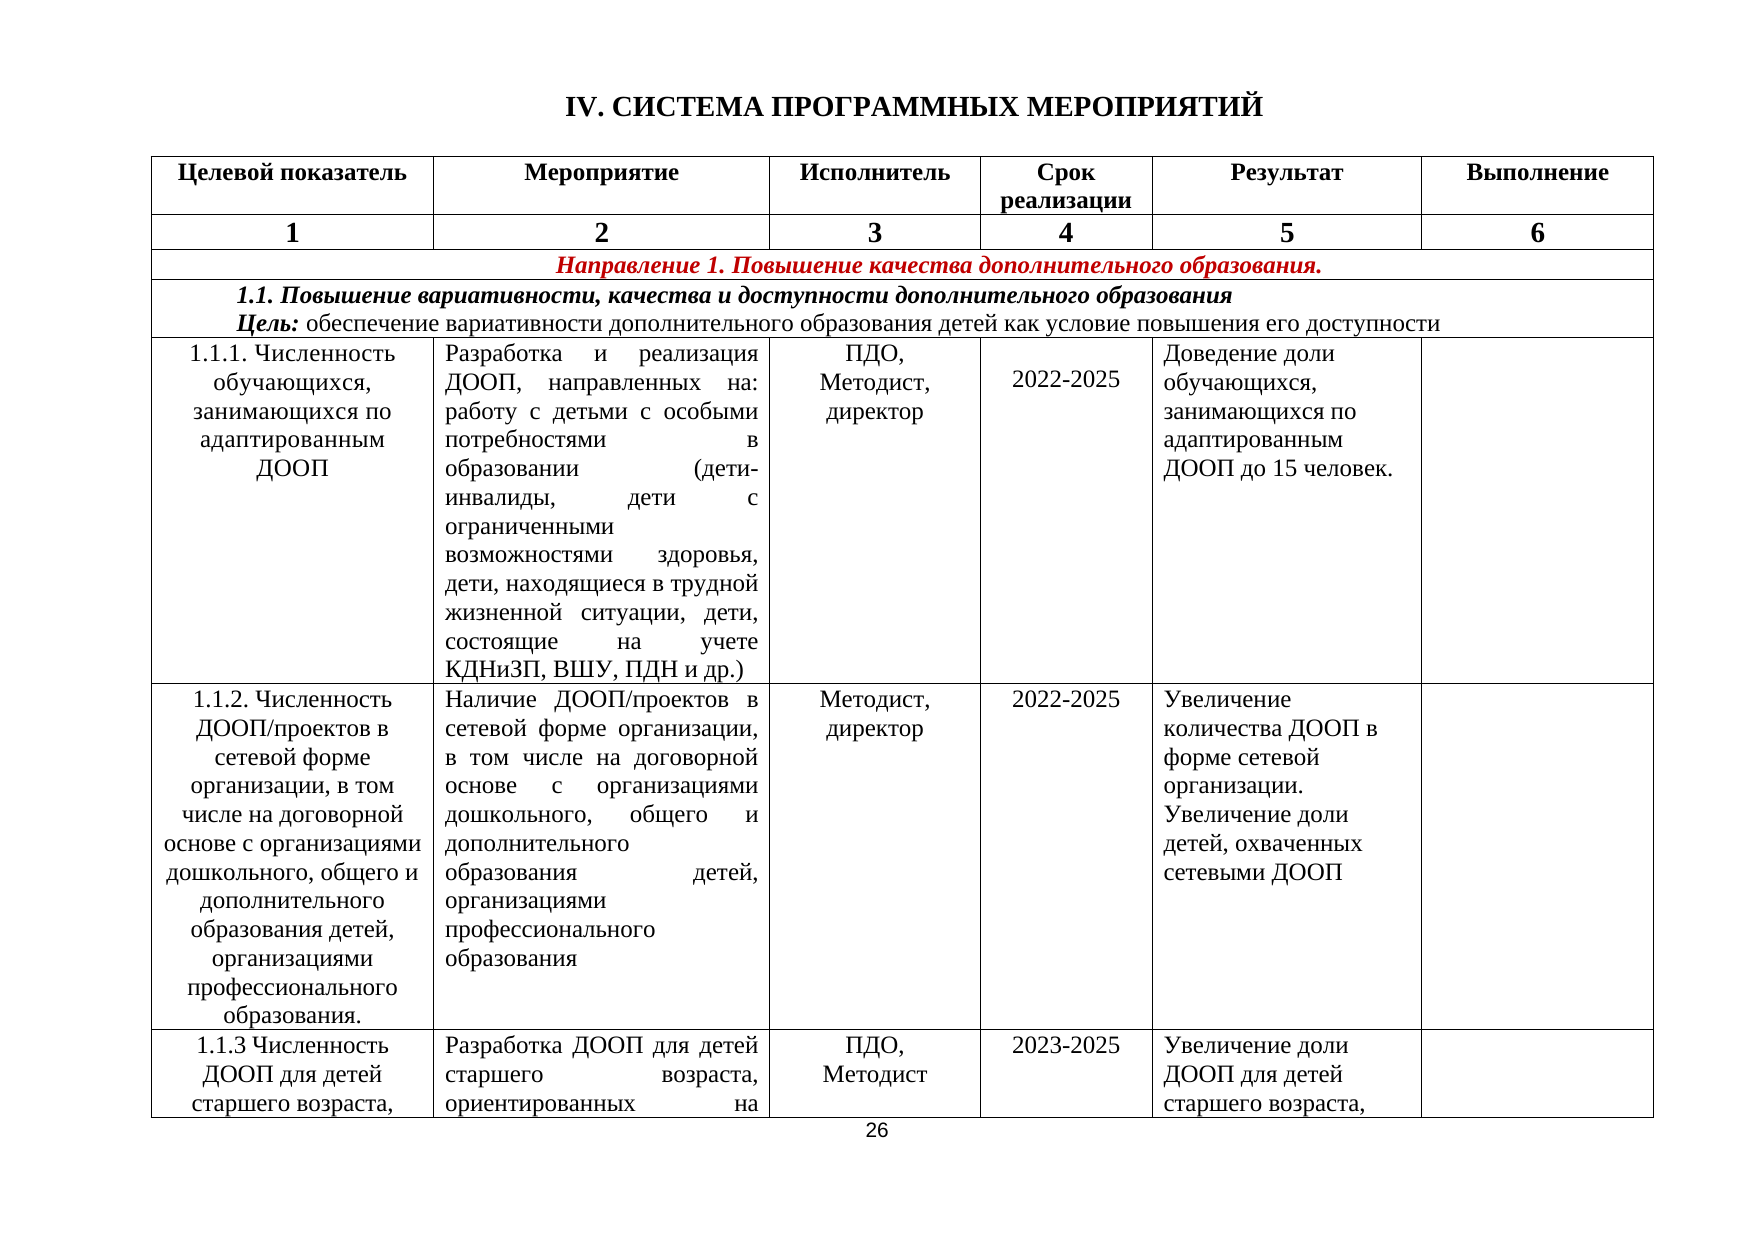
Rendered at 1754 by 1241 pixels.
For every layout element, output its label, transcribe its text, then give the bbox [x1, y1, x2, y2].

table_cell 4 [981, 215, 1152, 249]
table_cell Наличие ДООП/проектов в сетевой форме организации, в том числе на договорной основе с организациями дошкольного, общего и дополнительного образования детей, организациями профессионального образования [434, 684, 769, 1029]
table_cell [1153, 1030, 1421, 1117]
table_cell 2022-2025 [981, 338, 1152, 683]
table_cell 1.1. Повышение вариативности, качества и доступности дополнительного образования Цель: обеспечение вариативности дополнительного образования детей как условие повышения его доступности [152, 280, 1653, 337]
table_cell 2022-2025 [981, 684, 1152, 1029]
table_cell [152, 1030, 433, 1117]
table_header Выполнение [1422, 157, 1653, 214]
table_cell [1422, 338, 1653, 683]
table_cell 3 [770, 215, 980, 249]
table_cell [434, 1030, 769, 1117]
table_cell 1 [152, 215, 433, 249]
table_cell Направление 1. Повышение качества дополнительного образования. [152, 250, 1653, 279]
table_cell [1422, 1030, 1653, 1117]
table_cell ПДО, Методист, директор [770, 338, 980, 683]
table_cell 6 [1422, 215, 1653, 249]
table_cell ПДО, Методист [770, 1030, 980, 1117]
table_header Исполнитель [770, 157, 980, 214]
table_header Срок реализации [981, 157, 1152, 214]
table_cell 2 [434, 215, 769, 249]
table_header Мероприятие [434, 157, 769, 214]
table_header Результат [1153, 157, 1421, 214]
list IV. СИСТЕМА ПРОГРАММНЫХ МЕРОПРИЯТИЙ [162, 89, 1665, 122]
table_cell [1422, 684, 1653, 1029]
table_cell Методист, директор [770, 684, 980, 1029]
table_cell 1.1.1. Численность обучающихся, занимающихся по адаптированным ДООП [152, 338, 433, 683]
table_header Целевой показатель [152, 157, 433, 214]
table_cell 5 [1153, 215, 1421, 249]
table_cell 2023-2025 [981, 1030, 1152, 1117]
table_cell Увеличение количества ДООП в форме сетевой организации. Увеличение доли детей, охваченных сетевыми ДООП [1153, 684, 1421, 1029]
table_cell Доведение доли обучающихся, занимающихся по адаптированным ДООП до 15 человек. [1153, 338, 1421, 683]
table_cell Разработка и реализация ДООП, направленных на: работу с детьми с особыми потребностями в образовании (дети-инвалиды, дети с ограниченными возможностями здоровья, дети, находящиеся в трудной жизненной ситуации, дети, состоящие на учете КДНиЗП, ВШУ, ПДН и др.) [434, 338, 769, 683]
table_cell 1.1.2. Численность ДООП/проектов в сетевой форме организации, в том числе на договорной основе с организациями дошкольного, общего и дополнительного образования детей, организациями профессионального образования. [152, 684, 433, 1029]
